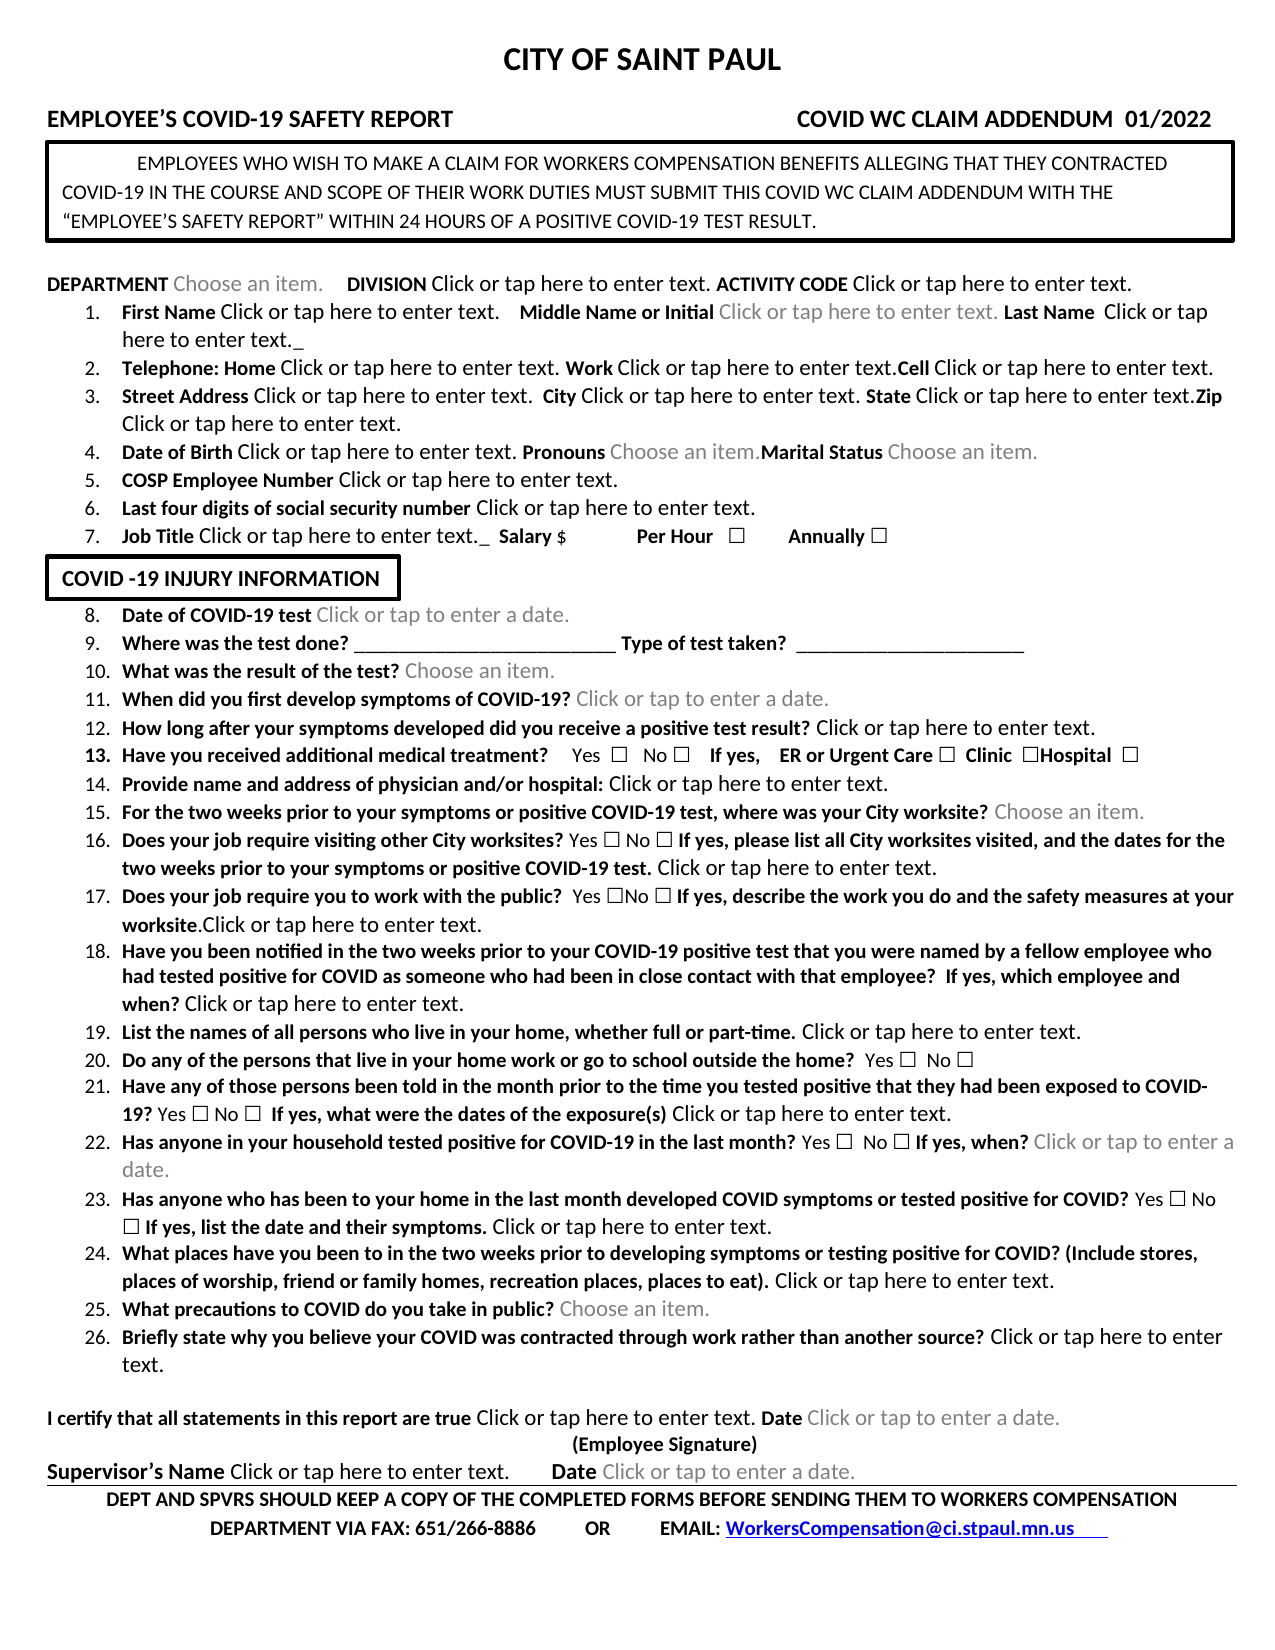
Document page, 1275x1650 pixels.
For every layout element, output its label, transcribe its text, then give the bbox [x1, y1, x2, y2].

text Supervisor’s Name Date [47, 1457, 1237, 1485]
list Have you been notified in the two weeks prior to your COVID-19 positive test that you were named by a fellow employee who had tested positive for COVID as someone who had been in close contact with that employee? If yes, which employee and when? [84, 938, 1237, 1017]
list Have any of those persons been told in the month prior to the time you tested positive that they had been exposed to COVID-19? Yes No If yes, what were the dates of the exposure(s) [84, 1073, 1237, 1127]
list First Name Middle Name or Initial Last Name _ [84, 297, 1237, 353]
list Provide name and address of physician and/or hospital: [84, 769, 1237, 797]
list For the two weeks prior to your symptoms or positive COVID-19 test, where was your City worksite? [84, 797, 1237, 825]
text I certify that all statements in this report are true Date [47, 1403, 1237, 1431]
list Telephone: Home Work Cell [84, 353, 1237, 381]
list Does your job require visiting other City worksites? Yes No If yes, please list all City worksites visited, and the dates for the two weeks prior to your symptoms or positive COVID-19 test. [84, 825, 1237, 882]
list Street Address City State Zip [84, 381, 1237, 437]
text (Employee Signature) [47, 1431, 1237, 1457]
list What precautions to COVID do you take in public? [84, 1294, 1237, 1322]
list Date of Birth Pronouns Marital Status [84, 437, 1237, 465]
list When did you first develop symptoms of COVID-19? [84, 684, 1237, 713]
list Last four digits of social security number [84, 493, 1237, 521]
list What places have you been to in the two weeks prior to developing symptoms or testing positive for COVID? (Include stores, places of worship, friend or family homes, recreation places, places to eat). [84, 1241, 1237, 1294]
list How long after your symptoms developed did you receive a positive test result? [84, 713, 1237, 741]
list What was the result of the test? [84, 657, 1237, 684]
text CITY OF SAINT PAUL [47, 37, 1237, 78]
list Briefly state why you believe your COVID was contracted through work rather than another source? [84, 1322, 1237, 1378]
list List the names of all persons who live in your home, whether full or part-time. [84, 1017, 1237, 1045]
list Has anyone who has been to your home in the last month developed COVID symptoms or tested positive for COVID? Yes No If yes, list the date and their symptoms. [84, 1184, 1237, 1241]
text DEPARTMENT DIVISION ACTIVITY CODE [47, 269, 1237, 297]
text EMPLOYEE’S COVID-19 SAFETY REPORT COVID WC CLAIM ADDENDUM 01/2022 [47, 104, 1237, 134]
list Job Title _ Salary $ Per Hour Annually [84, 521, 1237, 550]
list Have you received additional medical treatment? Yes No If yes, ER or Urgent Care Clinic Hospital [84, 741, 1237, 769]
list COSP Employee Number [84, 465, 1237, 493]
list Do any of the persons that live in your home work or go to school outside the home? Yes No [84, 1045, 1237, 1073]
list Where was the test done? Type of test taken? [84, 628, 1237, 657]
list Date of COVID-19 test [84, 601, 1237, 628]
text DEPT AND SPVRS SHOULD KEEP A COPY OF THE COMPLETED FORMS BEFORE SENDING THEM TO WORKERS COMPENSATION DEPARTMENT VIA FAX: 651/266-8886 OR EMAIL: WorkersCompensation@ci.stpaul.mn.us [47, 1486, 1237, 1541]
list Has anyone in your household tested positive for COVID-19 in the last month? Yes No If yes, when? [84, 1127, 1237, 1184]
list Does your job require you to work with the public? Yes No If yes, describe the work you do and the safety measures at your worksite. [84, 882, 1237, 938]
